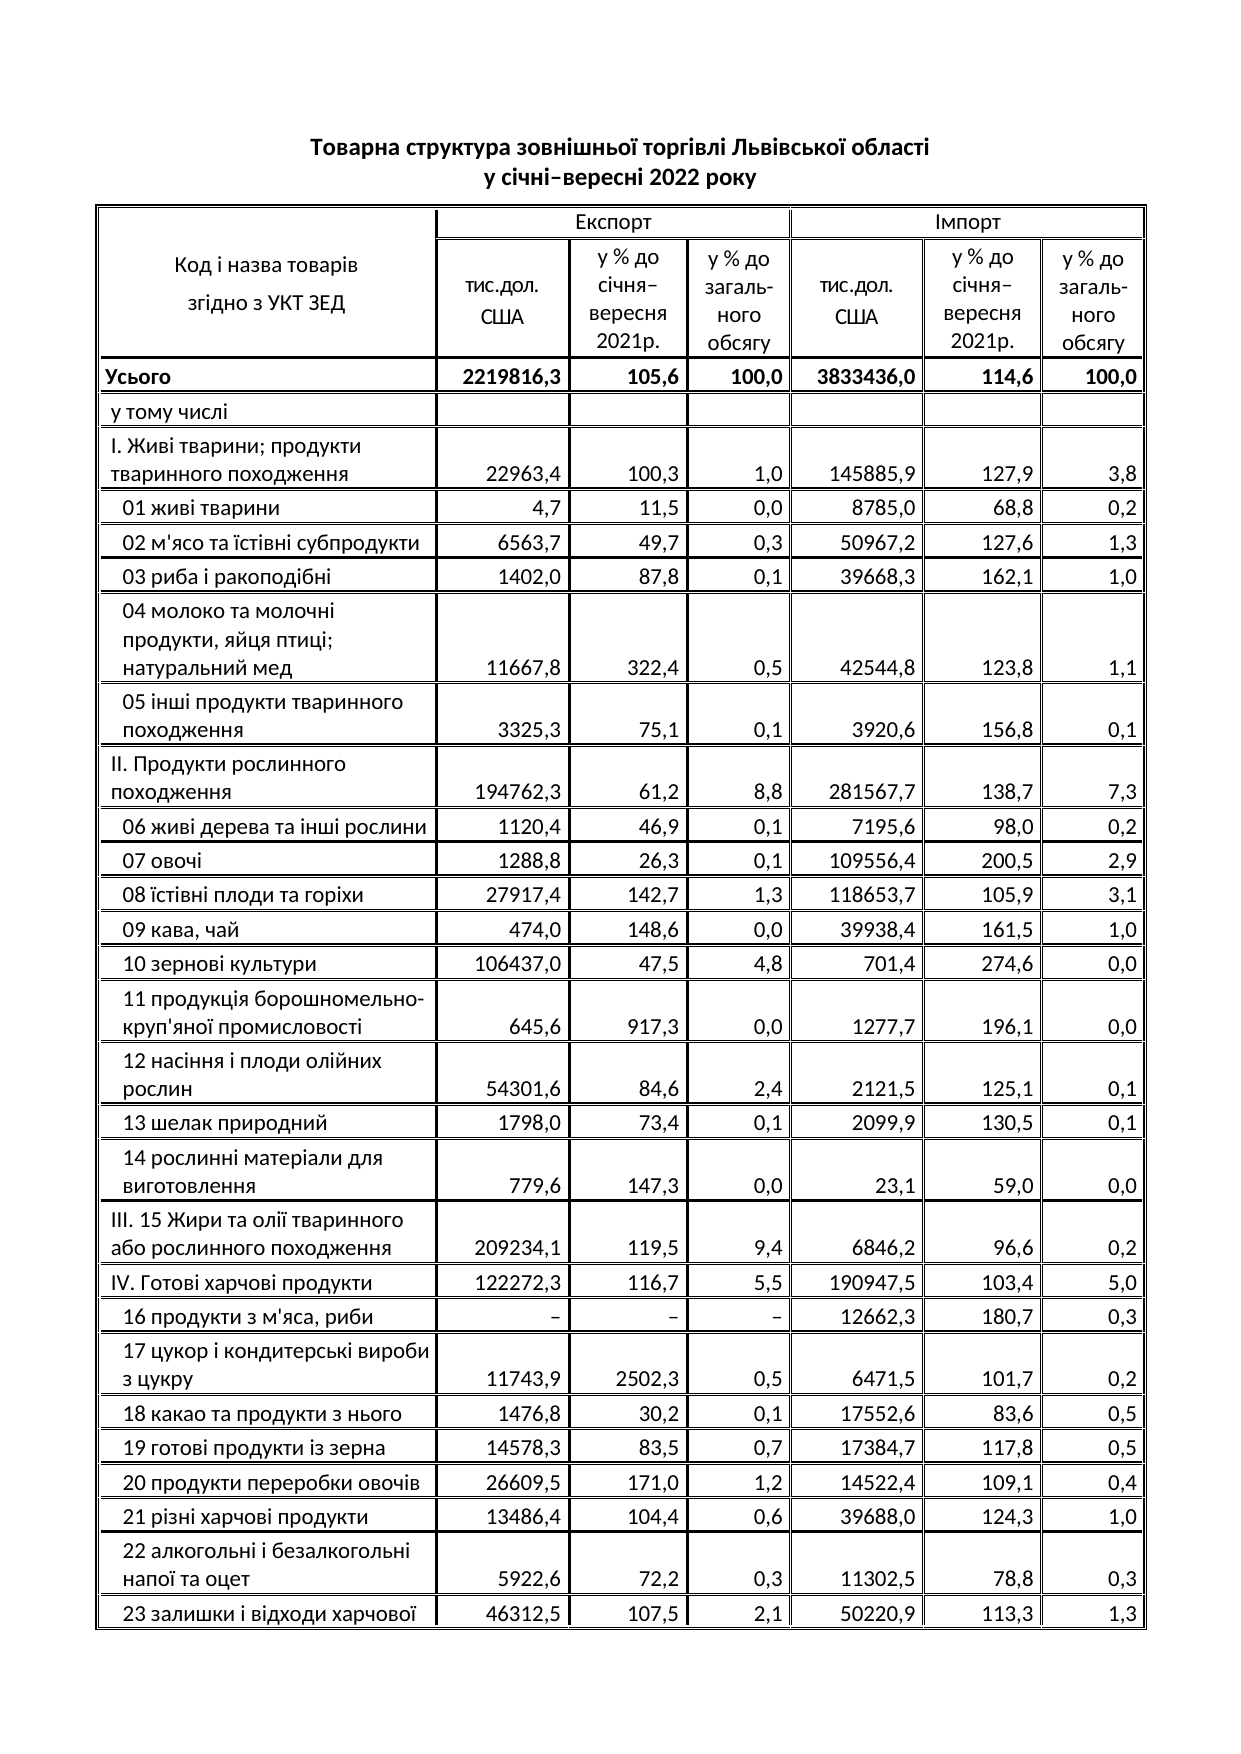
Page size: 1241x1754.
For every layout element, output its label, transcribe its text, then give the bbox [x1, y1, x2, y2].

table_cell 109,1 [925, 1465, 1040, 1496]
table_cell 42544,8 [792, 594, 922, 681]
table_cell 105,6 [571, 359, 686, 390]
table_cell 39688,0 [792, 1499, 922, 1530]
table_cell 73,4 [571, 1106, 686, 1137]
table_cell 1,2 [689, 1465, 789, 1496]
table_cell 11,5 [571, 491, 686, 522]
table_cell 75,1 [571, 684, 686, 743]
table_cell 130,5 [925, 1106, 1040, 1137]
table_cell 16 продукти з м'яса, риби [97, 1296, 436, 1330]
table_cell 5,5 [689, 1265, 789, 1296]
table_cell 116,7 [571, 1265, 686, 1296]
table_cell 27917,4 [438, 878, 568, 909]
table_cell 779,6 [438, 1140, 568, 1199]
table_cell 39938,4 [792, 912, 922, 943]
table_cell ІІ. Продукти рослинного походження [99, 743, 435, 806]
table_cell 100,3 [571, 428, 686, 487]
table_cell 01 живi тварини [99, 487, 435, 522]
table_cell 0,5 [689, 1334, 789, 1392]
table_cell 87,8 [571, 559, 686, 590]
table_cell 0,5 [1042, 1427, 1145, 1461]
table_cell 100,0 [689, 359, 789, 390]
table_cell 72,2 [571, 1533, 686, 1592]
table_cell 78,8 [925, 1533, 1040, 1592]
table_cell тис.дол. США [792, 240, 922, 356]
table_cell 19 готові продукти із зерна [97, 1427, 436, 1461]
table_cell 196,1 [925, 981, 1040, 1040]
table_cell 1,1 [1043, 590, 1144, 681]
table_cell 171,0 [571, 1465, 686, 1496]
table_cell 103,4 [925, 1265, 1040, 1296]
table_cell 21 різнi харчовi продукти [97, 1496, 436, 1530]
table_cell 156,8 [925, 684, 1040, 743]
table_cell 04 молоко та молочнi продукти, яйця птиці; натуральний мед [99, 590, 435, 681]
table_cell 3833436,0 [792, 359, 922, 390]
table_cell 59,0 [925, 1140, 1040, 1199]
table_cell 200,5 [925, 843, 1040, 874]
table_header Експорт [436, 208, 791, 237]
table_cell 17 цукор і кондитерські вироби з цукру [99, 1330, 435, 1392]
table_cell 117,8 [925, 1430, 1040, 1461]
table_header Імпорт [791, 208, 1143, 237]
table_cell – [571, 1299, 686, 1330]
table_cell 100,0 [1043, 356, 1143, 390]
table_cell 118653,7 [792, 878, 922, 909]
table_cell 0,3 [689, 525, 789, 556]
table_cell 50967,2 [792, 525, 922, 556]
table_cell 7195,6 [792, 809, 922, 840]
table_cell 1,3 [689, 878, 789, 909]
table_cell 3,1 [1043, 874, 1144, 909]
table_cell 147,3 [571, 1140, 686, 1199]
table_cell [1043, 390, 1144, 425]
table_cell 5,0 [1043, 1261, 1144, 1296]
table_cell 26609,5 [438, 1465, 568, 1496]
table_cell 161,5 [925, 912, 1040, 943]
table_cell 17552,6 [792, 1396, 922, 1427]
table_cell 8785,0 [792, 491, 922, 522]
table_cell 0,5 [689, 594, 789, 681]
table_cell 106437,0 [438, 947, 568, 977]
table_cell [571, 394, 686, 425]
table_cell 4,8 [689, 947, 789, 977]
table_cell [689, 394, 789, 425]
table_cell 8,8 [689, 747, 789, 806]
table_cell 645,6 [438, 981, 568, 1040]
table_cell 6563,7 [438, 525, 568, 556]
table_cell 14578,3 [438, 1430, 568, 1461]
table_cell IV. Готові харчові продукти [99, 1261, 435, 1296]
table_cell 0,0 [689, 912, 789, 943]
table_cell 0,0 [1043, 943, 1144, 977]
table_cell 101,7 [925, 1334, 1040, 1392]
table_cell 322,4 [571, 594, 686, 681]
table_cell 61,2 [571, 747, 686, 806]
table_cell 114,6 [925, 359, 1040, 390]
table_cell 1,0 [1042, 1496, 1145, 1530]
table_cell 11 продукцiя борошномельно-круп'яної промисловості [99, 978, 435, 1040]
table_cell 0,2 [1043, 1199, 1143, 1261]
table_cell 3920,6 [792, 684, 922, 743]
table_cell 30,2 [571, 1396, 686, 1427]
table_cell 0,0 [1042, 1137, 1145, 1199]
table_cell 49,7 [571, 525, 686, 556]
table_cell 190947,5 [792, 1265, 922, 1296]
table_cell 0,5 [1043, 1393, 1144, 1427]
table_cell 119,5 [571, 1202, 686, 1261]
table_cell 09 кава, чай [97, 909, 436, 943]
table_cell 3,8 [1042, 425, 1145, 487]
text у січні–вересні 2022 року [118, 161, 1122, 192]
table_cell 50220,9 [791, 1596, 923, 1627]
table_cell 474,0 [438, 912, 568, 943]
table_cell 03 риба i ракоподібні [99, 556, 435, 590]
table_cell 0,1 [689, 684, 789, 743]
table_cell 0,0 [689, 981, 789, 1040]
table_cell 1120,4 [438, 809, 568, 840]
table_cell 2099,9 [792, 1106, 922, 1137]
table_cell 0,0 [689, 491, 789, 522]
table_cell 84,6 [571, 1043, 686, 1102]
table_cell у % до січня–вересня 2021р. [571, 240, 686, 356]
table_cell 0,1 [689, 843, 789, 874]
table_cell I. Живi тварини; продукти тваринного походження [97, 425, 436, 487]
table_cell 0,6 [689, 1499, 789, 1530]
table_cell 23 залишки і вiдходи харчової промисловості [99, 1593, 436, 1627]
table_cell [925, 394, 1040, 425]
table_cell 2121,5 [792, 1043, 922, 1102]
table_cell 0,3 [1043, 1530, 1143, 1592]
table_cell 46,9 [571, 809, 686, 840]
table_cell 11743,9 [438, 1334, 568, 1392]
table_cell 0,2 [1043, 1330, 1144, 1392]
table_cell 113,3 [924, 1596, 1042, 1627]
table_cell 68,8 [925, 491, 1040, 522]
table_cell 105,9 [925, 878, 1040, 909]
table_cell 0,2 [1043, 487, 1144, 522]
table_cell 0,0 [689, 1140, 789, 1199]
table_cell у % до загаль-ного обсягу [1042, 237, 1145, 356]
table_cell 104,4 [571, 1499, 686, 1530]
table_cell 1,0 [1042, 909, 1145, 943]
table_cell 02 м'ясо та їстівні субпродукти [97, 522, 436, 556]
table_cell 0,4 [1043, 1461, 1144, 1496]
table_cell у % до загаль-ного обсягу [689, 240, 789, 356]
table_cell 0,1 [1043, 1102, 1144, 1137]
table_cell 13 шелак природний [99, 1102, 435, 1137]
table_cell 47,5 [571, 947, 686, 977]
table_cell 98,0 [925, 809, 1040, 840]
table_cell у % до січня–вересня 2021р. [925, 240, 1040, 356]
table_cell 0,1 [689, 1106, 789, 1137]
table_cell 26,3 [571, 843, 686, 874]
table_cell 145885,9 [792, 428, 922, 487]
table_cell 917,3 [571, 981, 686, 1040]
table_cell 194762,3 [438, 747, 568, 806]
table_cell 12 насiння і плоди олійних рослин [97, 1040, 436, 1102]
table_cell 06 живі дерева та інші рослини [97, 806, 436, 840]
table_cell 127,9 [925, 428, 1040, 487]
table_cell 142,7 [571, 878, 686, 909]
table_cell 0,1 [689, 1396, 789, 1427]
table_cell 1,3 [1042, 1593, 1144, 1627]
table_cell 701,4 [792, 947, 922, 977]
table_header Код і назва товарів згідно з УКТ ЗЕД [99, 208, 436, 356]
table_cell у тому числі [99, 390, 435, 425]
table_cell 2,9 [1043, 840, 1143, 874]
table_cell 127,6 [925, 525, 1040, 556]
table_cell 22 алкогольні і безалкогольні напої та оцет [99, 1530, 435, 1592]
table_cell 83,6 [925, 1396, 1040, 1427]
table_cell 5922,6 [438, 1533, 568, 1592]
table_cell – [438, 1299, 568, 1330]
table_cell Усього [99, 356, 435, 390]
table_cell 2219816,3 [438, 359, 568, 390]
table_cell 0,1 [1042, 681, 1145, 743]
table_cell 107,5 [569, 1596, 687, 1627]
table_cell 281567,7 [792, 747, 922, 806]
table_cell 11667,8 [438, 594, 568, 681]
table_cell 0,0 [1043, 978, 1144, 1040]
table_cell 2,1 [687, 1596, 791, 1627]
table_cell 180,7 [925, 1299, 1040, 1330]
table_cell 11302,5 [792, 1533, 922, 1592]
table_cell 83,5 [571, 1430, 686, 1461]
table_cell 6471,5 [792, 1334, 922, 1392]
table_cell 4,7 [438, 491, 568, 522]
table_cell [792, 394, 922, 425]
table_cell 2,4 [689, 1043, 789, 1102]
table_cell 39668,3 [792, 559, 922, 590]
table_cell 22963,4 [438, 428, 568, 487]
table_cell 109556,4 [792, 843, 922, 874]
table_cell ІІІ. 15 Жири та олії тваринного або рослинного походження [99, 1199, 435, 1261]
table_cell 2502,3 [571, 1334, 686, 1392]
text Товарна структура зовнішньої торгівлі Львівської області [118, 131, 1122, 161]
table_cell 0,2 [1042, 806, 1145, 840]
table_cell 12662,3 [792, 1299, 922, 1330]
table_cell 1277,7 [792, 981, 922, 1040]
table_cell 1476,8 [438, 1396, 568, 1427]
table_cell 6846,2 [792, 1202, 922, 1261]
table_cell 124,3 [925, 1499, 1040, 1530]
table_cell 122272,3 [438, 1265, 568, 1296]
table_cell 17384,7 [792, 1430, 922, 1461]
table_cell 1798,0 [438, 1106, 568, 1137]
table_cell 1,0 [1043, 556, 1143, 590]
table_cell 20 продукти переробки овочів [99, 1461, 435, 1496]
table_cell 23,1 [792, 1140, 922, 1199]
table_cell 18 какао та продукти з нього [99, 1393, 435, 1427]
table_cell 10 зерновi культури [99, 943, 435, 977]
table_cell 125,1 [925, 1043, 1040, 1102]
table_cell 123,8 [925, 594, 1040, 681]
table_cell 138,7 [925, 747, 1040, 806]
table_cell 05 інші продукти тваринного походження [97, 681, 436, 743]
table_cell 96,6 [925, 1202, 1040, 1261]
table_cell 162,1 [925, 559, 1040, 590]
table_cell 0,1 [1042, 1040, 1145, 1102]
table_cell 14 рослинні матеріали для виготовлення [97, 1137, 436, 1199]
table_cell 209234,1 [438, 1202, 568, 1261]
table_cell 0,3 [689, 1533, 789, 1592]
table_cell 3325,3 [438, 684, 568, 743]
table_cell 0,1 [689, 559, 789, 590]
table_cell – [689, 1299, 789, 1330]
table_cell 13486,4 [438, 1499, 568, 1530]
table_cell 274,6 [925, 947, 1040, 977]
table_cell 54301,6 [438, 1043, 568, 1102]
table_cell 08 їстівнi плоди та горiхи [99, 874, 435, 909]
table_cell 148,6 [571, 912, 686, 943]
table_cell 1,3 [1042, 522, 1145, 556]
table_cell 7,3 [1043, 743, 1144, 806]
table_cell 0,1 [689, 809, 789, 840]
table_cell 14522,4 [792, 1465, 922, 1496]
table_cell 07 овочi [99, 840, 435, 874]
table_cell 1288,8 [438, 843, 568, 874]
table_cell 0,7 [689, 1430, 789, 1461]
table_cell тис.дол. США [438, 240, 568, 356]
table_cell 46312,5 [436, 1596, 569, 1627]
table_cell 1,0 [689, 428, 789, 487]
table_cell 1402,0 [438, 559, 568, 590]
table_cell 0,3 [1042, 1296, 1145, 1330]
table_cell [438, 394, 568, 425]
table_cell 9,4 [689, 1202, 789, 1261]
